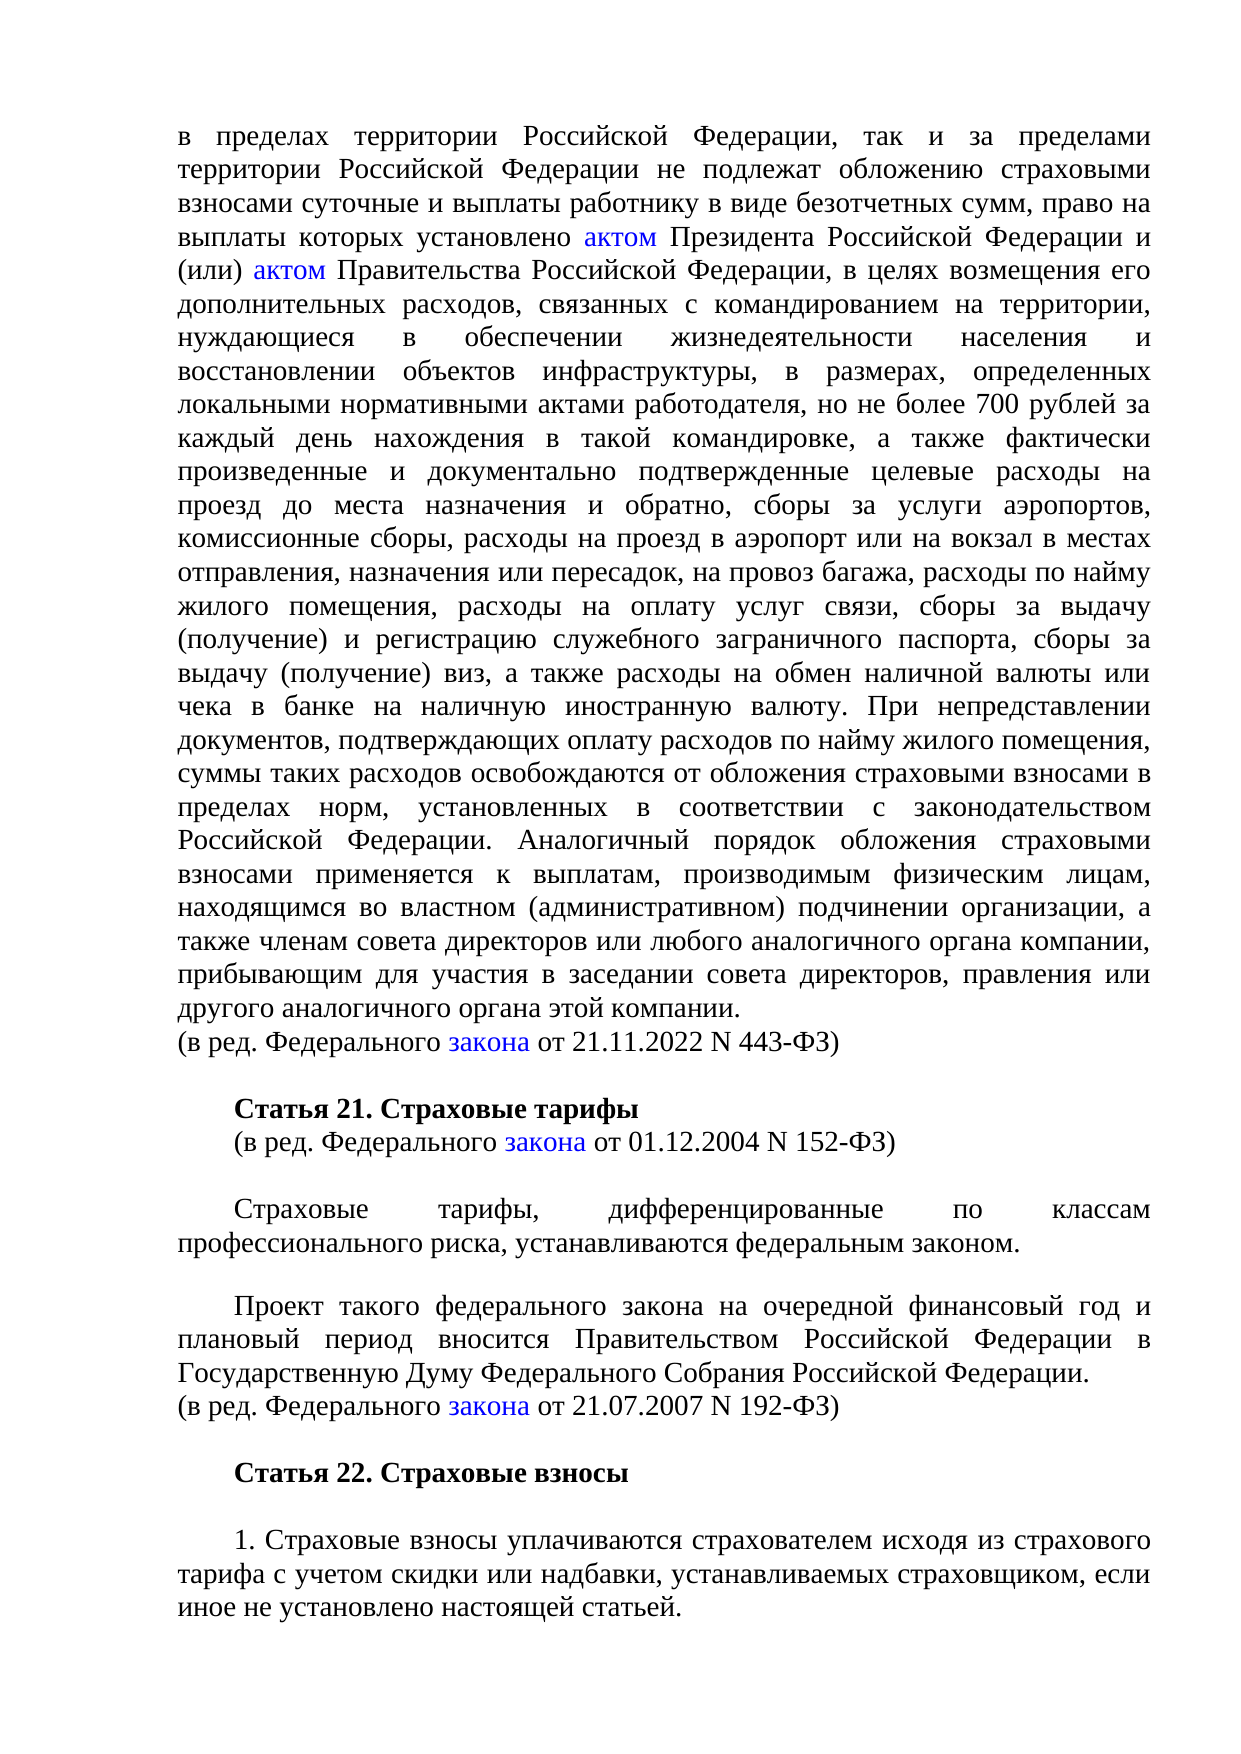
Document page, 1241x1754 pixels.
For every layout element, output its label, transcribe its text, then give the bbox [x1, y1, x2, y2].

text (в ред. Федерального закона от 21.11.2022 N 443-ФЗ) [177, 1024, 1152, 1057]
text Проект такого федерального закона на очередной финансовый год и плановый период вносится Правительством Российской Федерации в Государственную Думу Федерального Собрания Российской Федерации. [177, 1288, 1152, 1388]
title Статья 21. Страховые тарифы [177, 1091, 1152, 1124]
text (в ред. Федерального закона от 01.12.2004 N 152-ФЗ) [177, 1124, 1152, 1158]
text Страховые тарифы, дифференцированные по классам профессионального риска, устанавливаются федеральным законом. [177, 1191, 1152, 1258]
text (в ред. Федерального закона от 21.07.2007 N 192-ФЗ) [177, 1388, 1152, 1422]
title Статья 22. Страховые взносы [177, 1455, 1152, 1489]
text 1. Страховые взносы уплачиваются страхователем исходя из страхового тарифа с учетом скидки или надбавки, устанавливаемых страховщиком, если иное не установлено настоящей статьей. [177, 1522, 1152, 1623]
